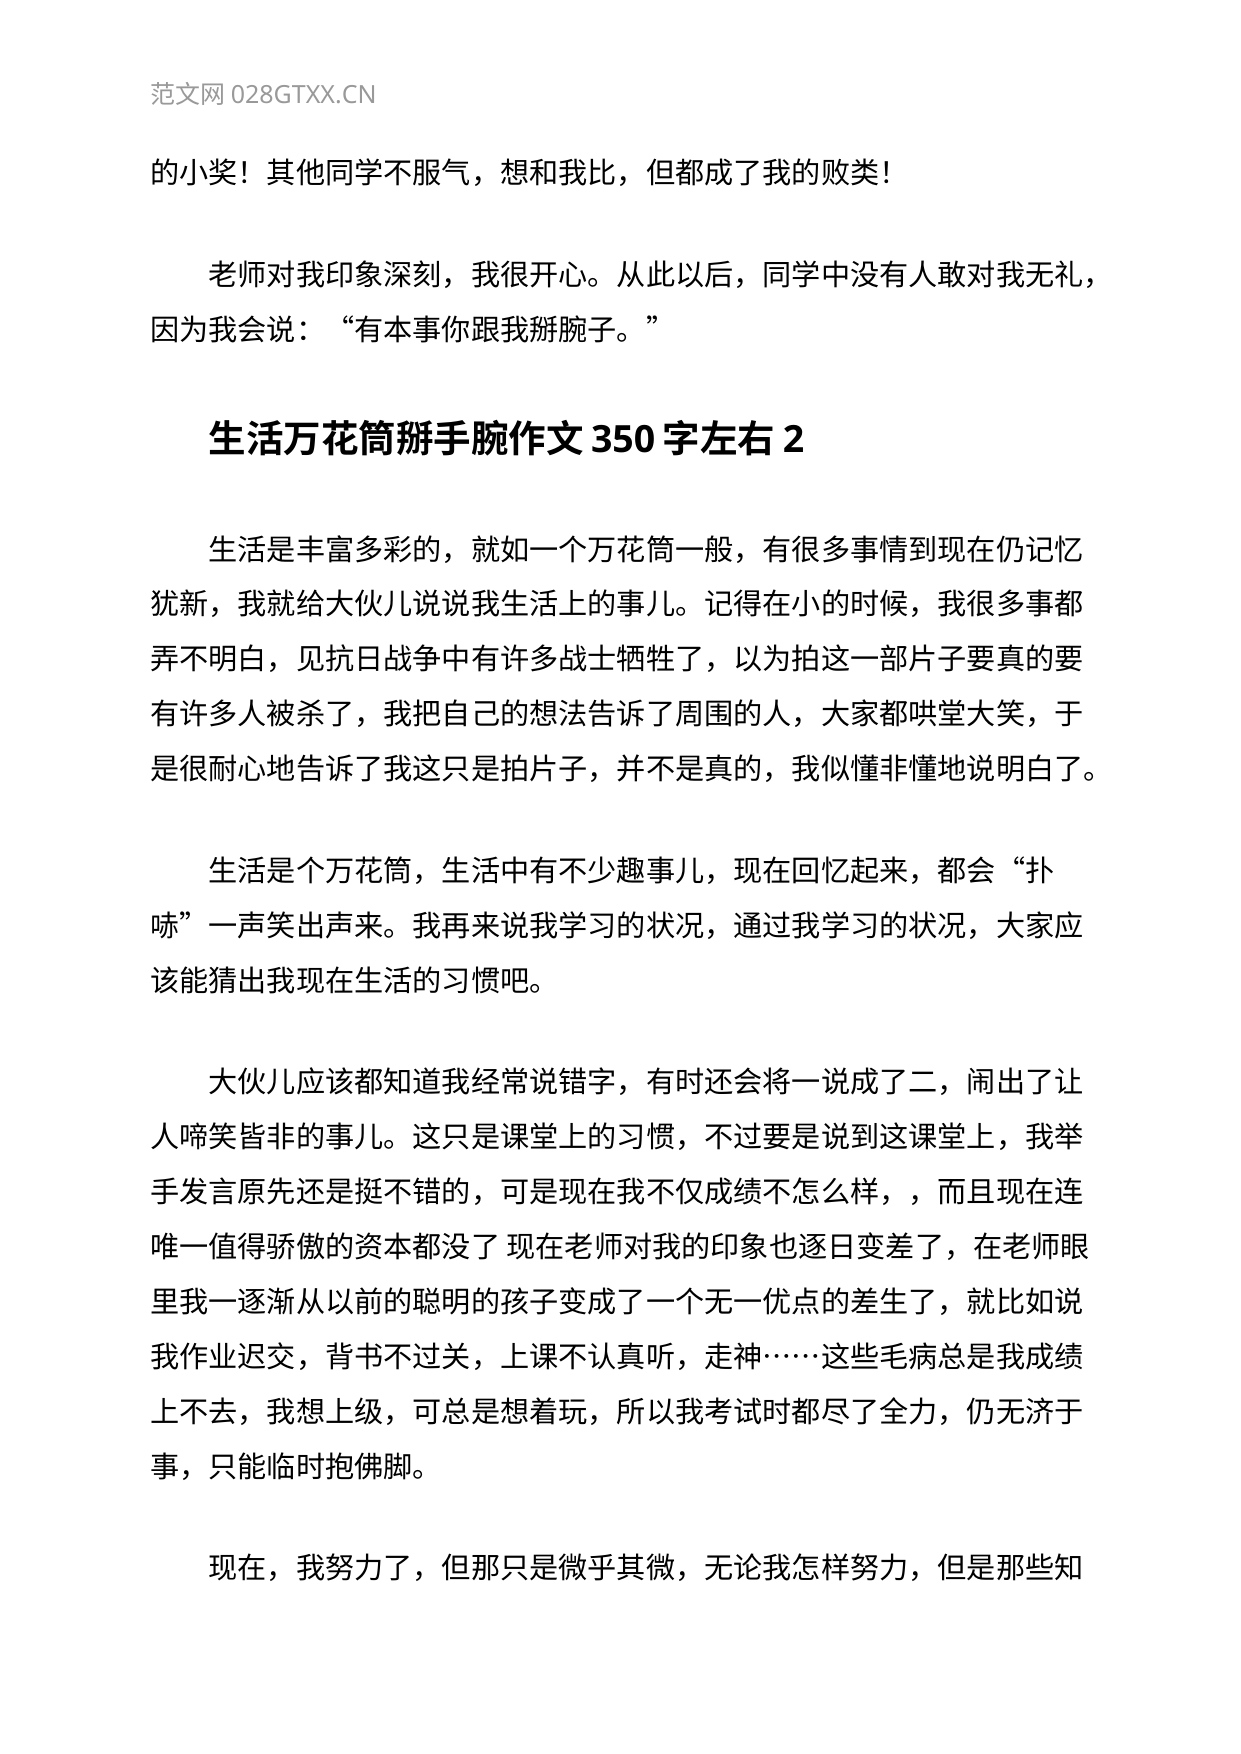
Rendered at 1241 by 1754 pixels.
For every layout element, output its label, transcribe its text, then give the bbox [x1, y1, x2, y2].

text 生活是个万花筒，生活中有不少趣事儿，现在回忆起来，都会“扑哧”一声笑出声来。我再来说我学习的状况，通过我学习的状况，大家应该能猜出我现在生活的习惯吧。 [150, 847, 1090, 999]
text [150, 150, 1090, 192]
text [150, 1545, 1090, 1587]
text 生活是丰富多彩的，就如一个万花筒一般，有很多事情到现在仍记忆犹新，我就给大伙儿说说我生活上的事儿。记得在小的时候，我很多事都弄不明白，见抗日战争中有许多战士牺牲了，以为拍这一部片子要真的要有许多人被杀了，我把自己的想法告诉了周围的人，大家都哄堂大笑，于是很耐心地告诉了我这只是拍片子，并不是真的，我似懂非懂地说明白了。 [150, 526, 1090, 788]
text 老师对我印象深刻，我很开心。从此以后，同学中没有人敢对我无礼，因为我会说：“有本事你跟我掰腕子。” [150, 252, 1090, 349]
text 生活万花筒掰手腕作文350字左右2 [150, 408, 1090, 463]
text 大伙儿应该都知道我经常说错字，有时还会将一说成了二，闹出了让人啼笑皆非的事儿。这只是课堂上的习惯，不过要是说到这课堂上，我举手发言原先还是挺不错的，可是现在我不仅成绩不怎么样，，而且现在连唯一值得骄傲的资本都没了 现在老师对我的印象也逐日变差了，在老师眼里我一逐渐从以前的聪明的孩子变成了一个无一优点的差生了，就比如说我作业迟交，背书不过关，上课不认真听，走神……这些毛病总是我成绩上不去，我想上级，可总是想着玩，所以我考试时都尽了全力，仍无济于事，只能临时抱佛脚。 [150, 1059, 1090, 1486]
